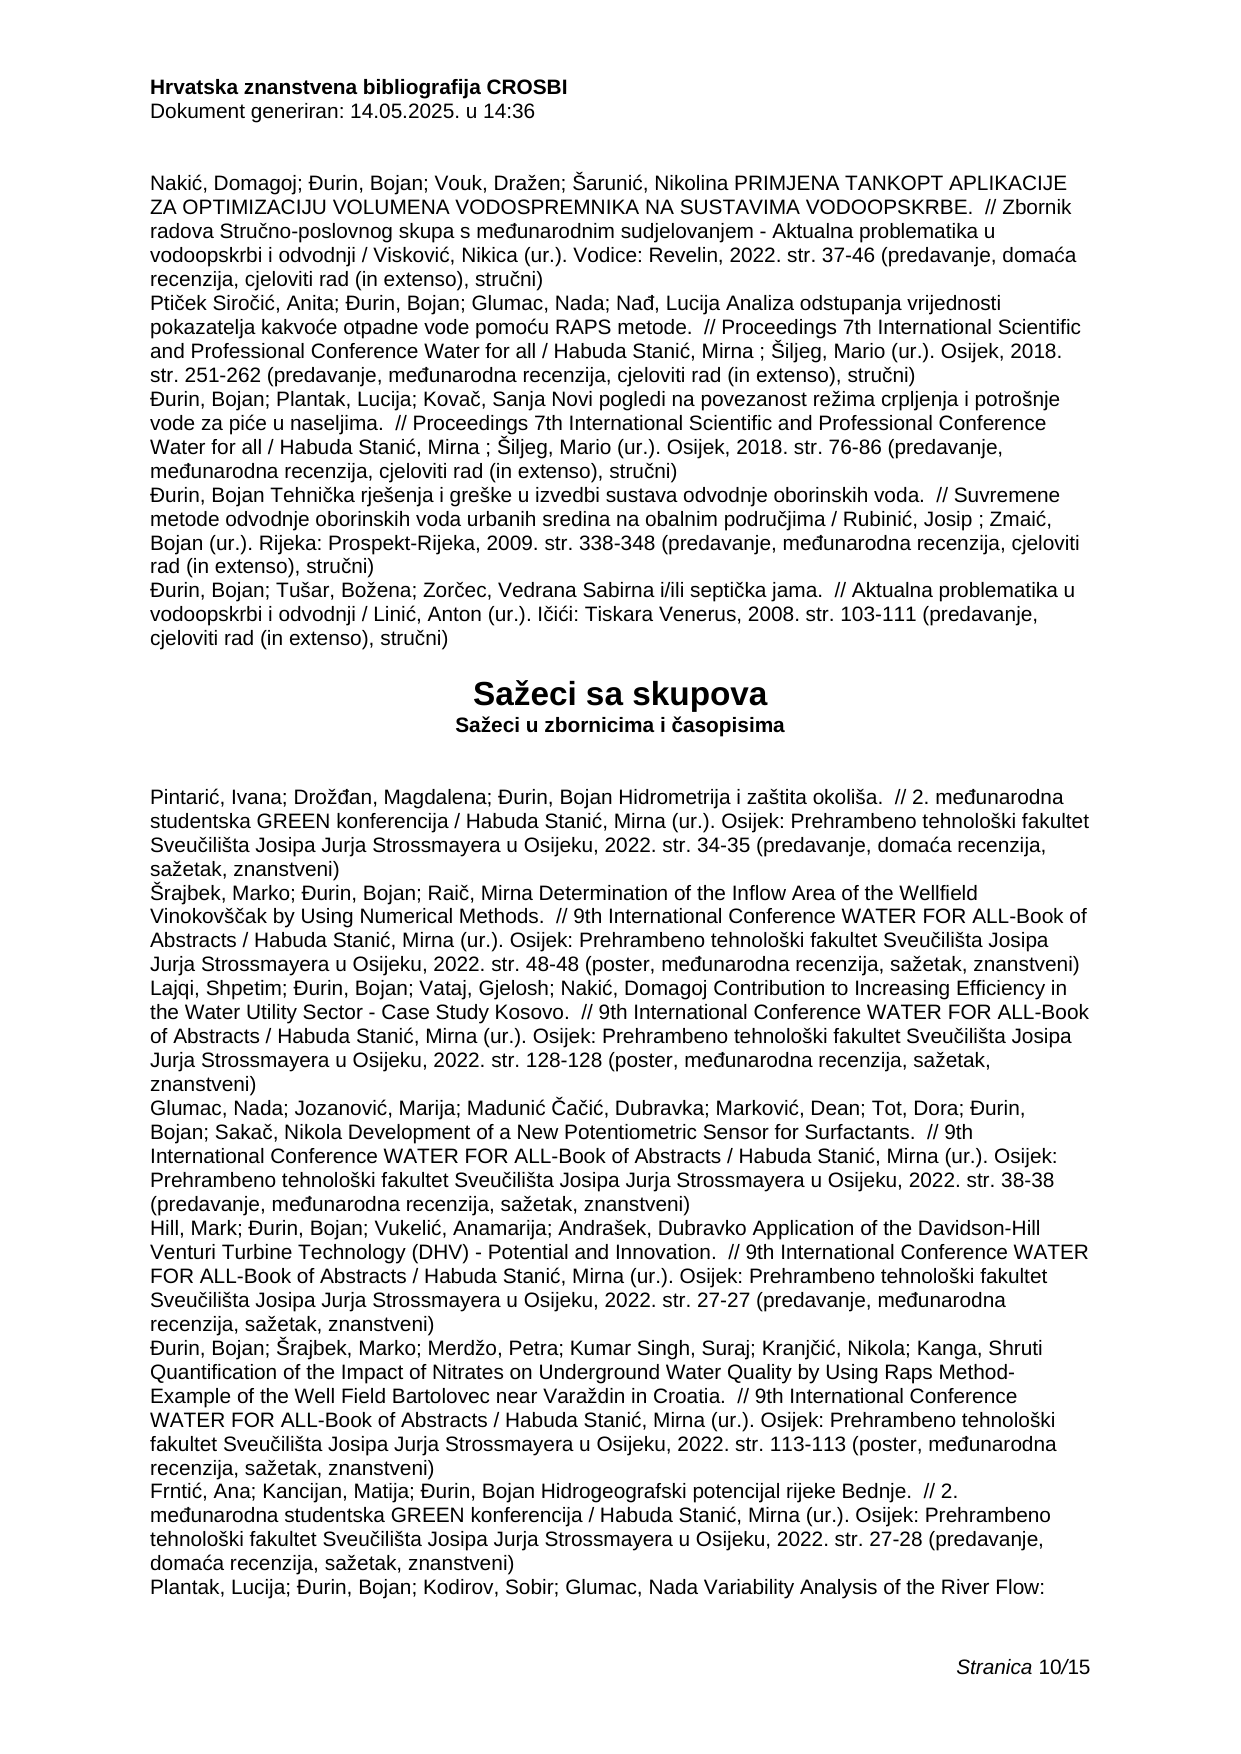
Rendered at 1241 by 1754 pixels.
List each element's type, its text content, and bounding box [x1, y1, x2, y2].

text Ptiček Siročić, Anita; Đurin, Bojan; Glumac, Nada; Nađ, Lucija [150, 291, 1090, 387]
text Đurin, Bojan; Šrajbek, Marko; Merdžo, Petra; Kumar Singh, Suraj; Kranjčić, Nikola; Kanga, Shruti [150, 1336, 1090, 1479]
text Glumac, Nada; Jozanović, Marija; Madunić Čačić, Dubravka; Marković, Dean; Tot, Dora; Đurin, Bojan; Sakač, Nikola [150, 1096, 1090, 1216]
text Frntić, Ana; Kancijan, Matija; Đurin, Bojan [150, 1479, 1090, 1575]
text Đurin, Bojan [150, 482, 1090, 578]
text Đurin, Bojan; Tušar, Božena; Zorčec, Vedrana [150, 578, 1090, 650]
subtitle Sažeci u zbornicima i časopisima [150, 713, 1090, 737]
text Šrajbek, Marko; Đurin, Bojan; Raič, Mirna [150, 880, 1090, 976]
subtitle Sažeci sa skupova [150, 674, 1090, 713]
text Hill, Mark; Đurin, Bojan; Vukelić, Anamarija; Andrašek, Dubravko [150, 1216, 1090, 1336]
text Pintarić, Ivana; Drožđan, Magdalena; Đurin, Bojan [150, 784, 1090, 880]
text Lajqi, Shpetim; Đurin, Bojan; Vataj, Gjelosh; Nakić, Domagoj [150, 976, 1090, 1096]
text Nakić, Domagoj; Đurin, Bojan; Vouk, Dražen; Šarunić, Nikolina [150, 171, 1090, 291]
text Đurin, Bojan; Plantak, Lucija; Kovač, Sanja [150, 387, 1090, 482]
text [150, 1575, 1090, 1599]
